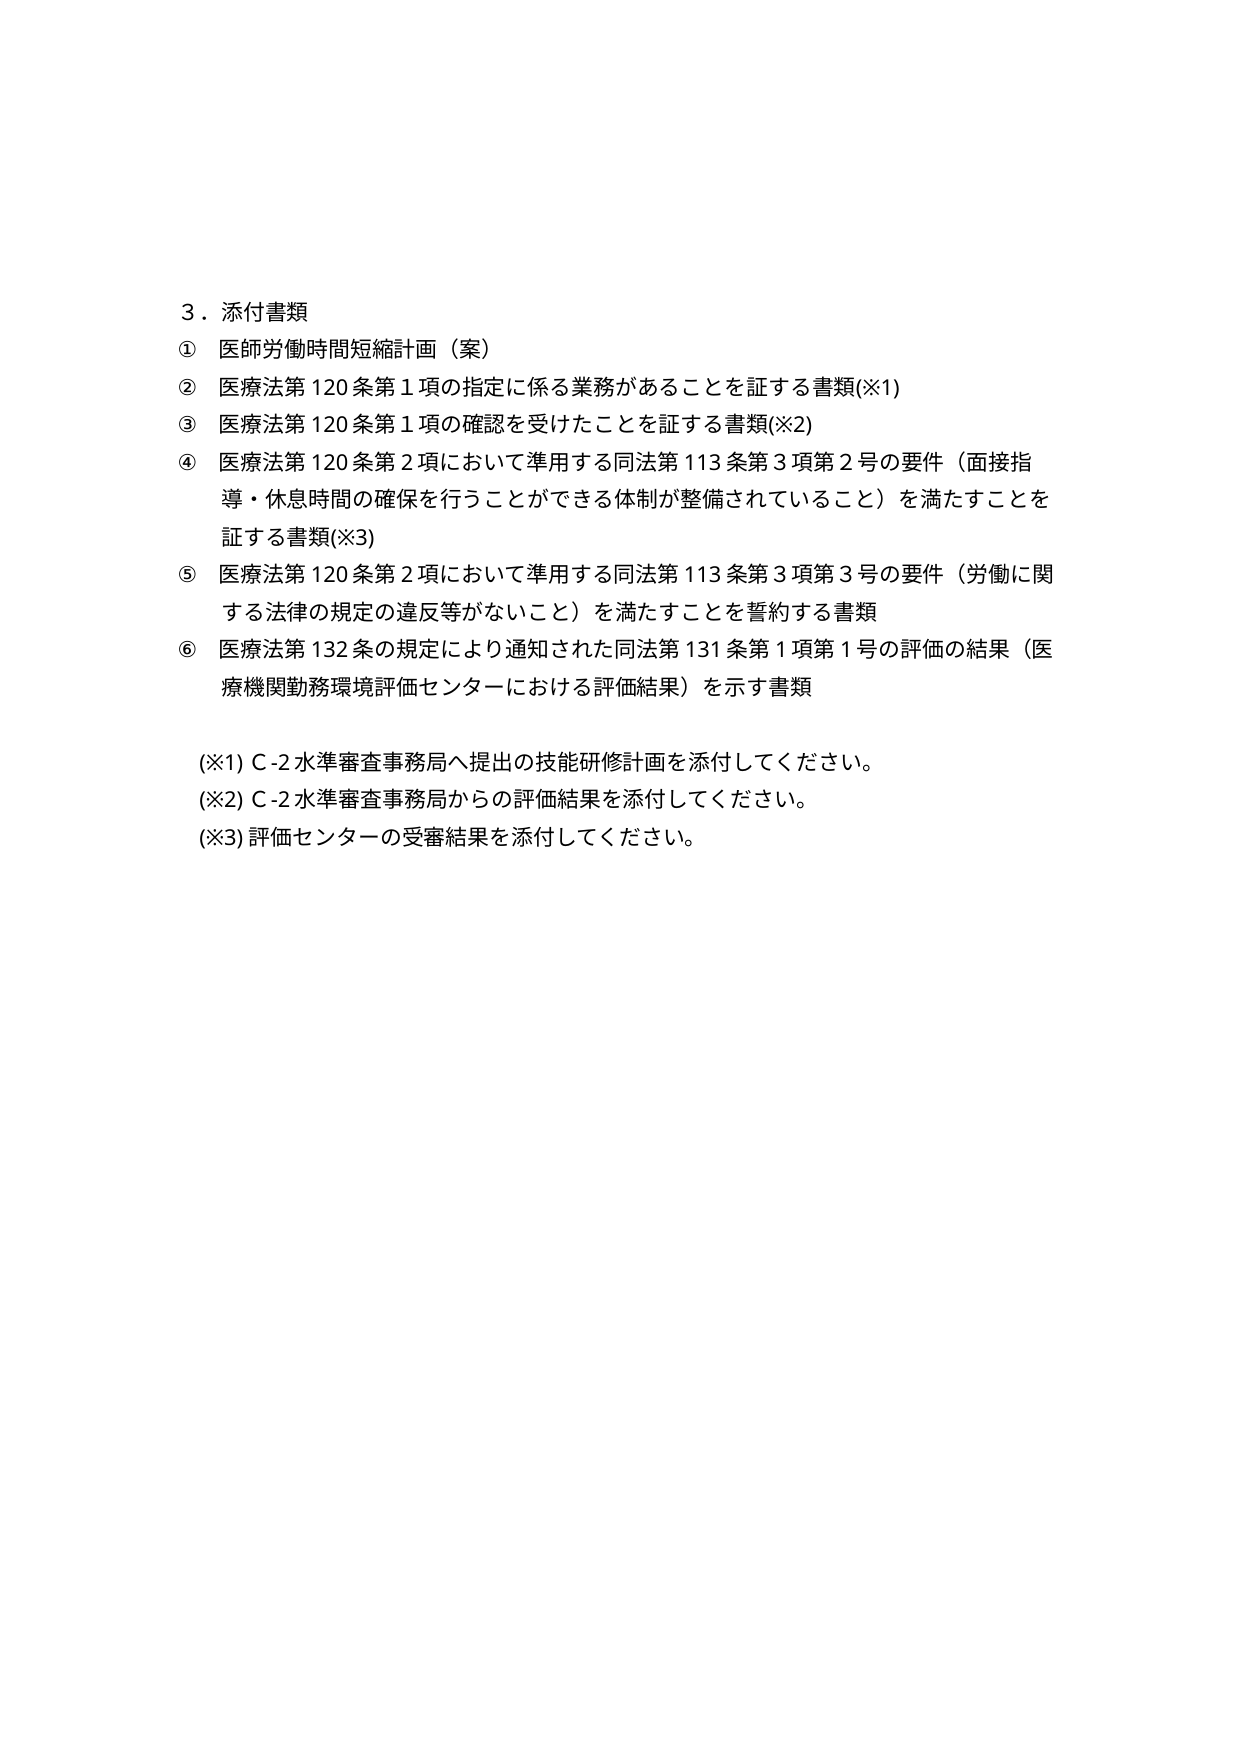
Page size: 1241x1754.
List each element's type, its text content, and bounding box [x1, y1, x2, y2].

text ３．添付書類 [177, 292, 1063, 329]
text (※2) Ｃ-2水準審査事務局からの評価結果を添付してください。 [177, 779, 1063, 817]
text ④ 医療法第120条第2項において準用する同法第113条第３項第２号の要件（面接指導・休息時間の確保を行うことができる体制が整備されていること）を満たすことを証する書類(※3) [177, 442, 1063, 554]
text (※1) Ｃ-2水準審査事務局へ提出の技能研修計画を添付してください。 [177, 742, 1063, 779]
text ③ 医療法第120条第１項の確認を受けたことを証する書類(※2) [177, 404, 1063, 442]
text ① 医師労働時間短縮計画（案） [177, 329, 1063, 367]
text ② 医療法第120条第１項の指定に係る業務があることを証する書類(※1) [177, 367, 1063, 404]
text (※3) 評価センターの受審結果を添付してください。 [177, 817, 1063, 854]
text ⑤ 医療法第120条第2項において準用する同法第113条第３項第３号の要件（労働に関する法律の規定の違反等がないこと）を満たすことを誓約する書類 [177, 554, 1063, 629]
text ⑥ 医療法第132条の規定により通知された同法第131条第1項第1号の評価の結果（医療機関勤務環境評価センターにおける評価結果）を示す書類 [177, 629, 1063, 704]
